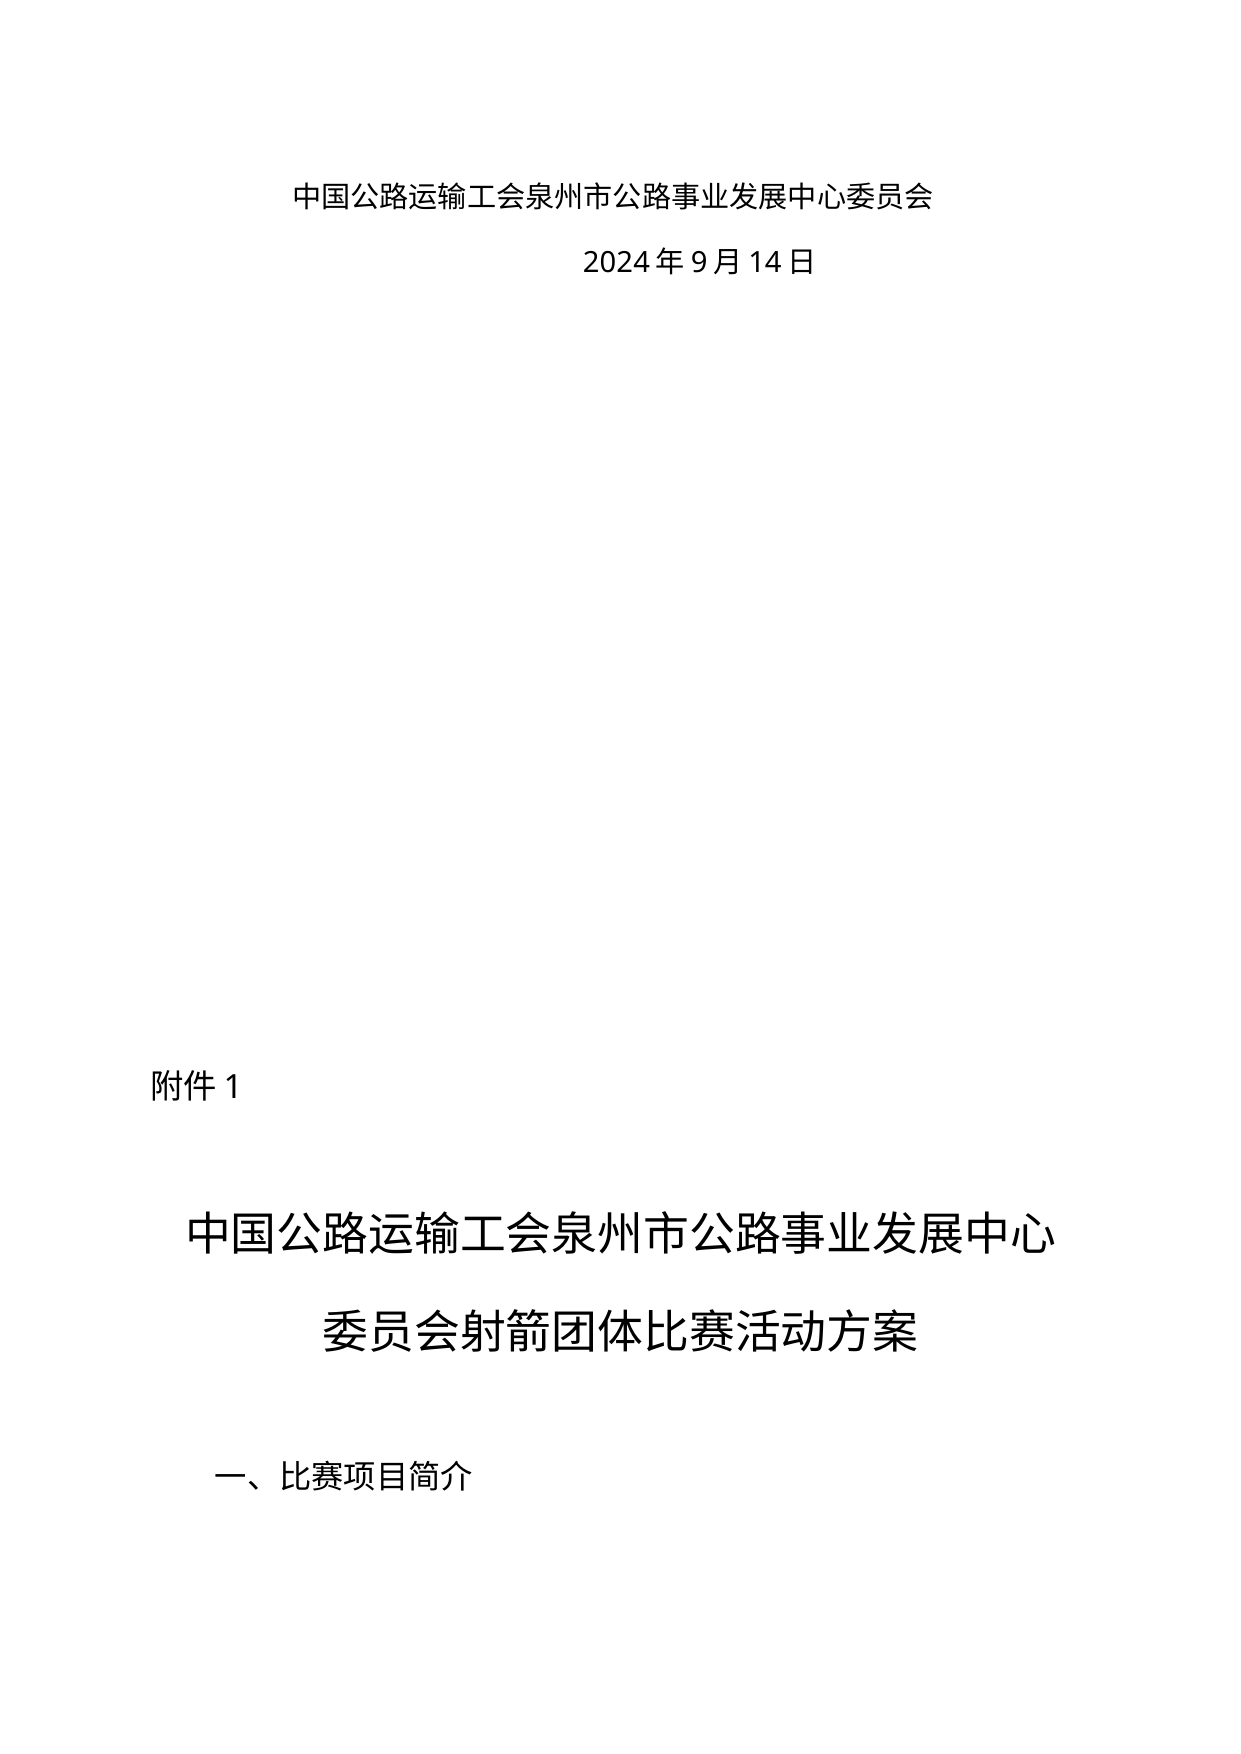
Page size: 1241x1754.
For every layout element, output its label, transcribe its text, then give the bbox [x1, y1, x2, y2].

text 2024年9月14日 [150, 227, 1090, 292]
text 中国公路运输工会泉州市公路事业发展中心 [150, 1182, 1090, 1279]
text 一、比赛项目简介 [150, 1442, 1090, 1507]
text 中国公路运输工会泉州市公路事业发展中心委员会 [150, 162, 1090, 227]
text 附件1 [150, 1052, 1090, 1117]
text 委员会射箭团体比赛活动方案 [150, 1279, 1090, 1377]
